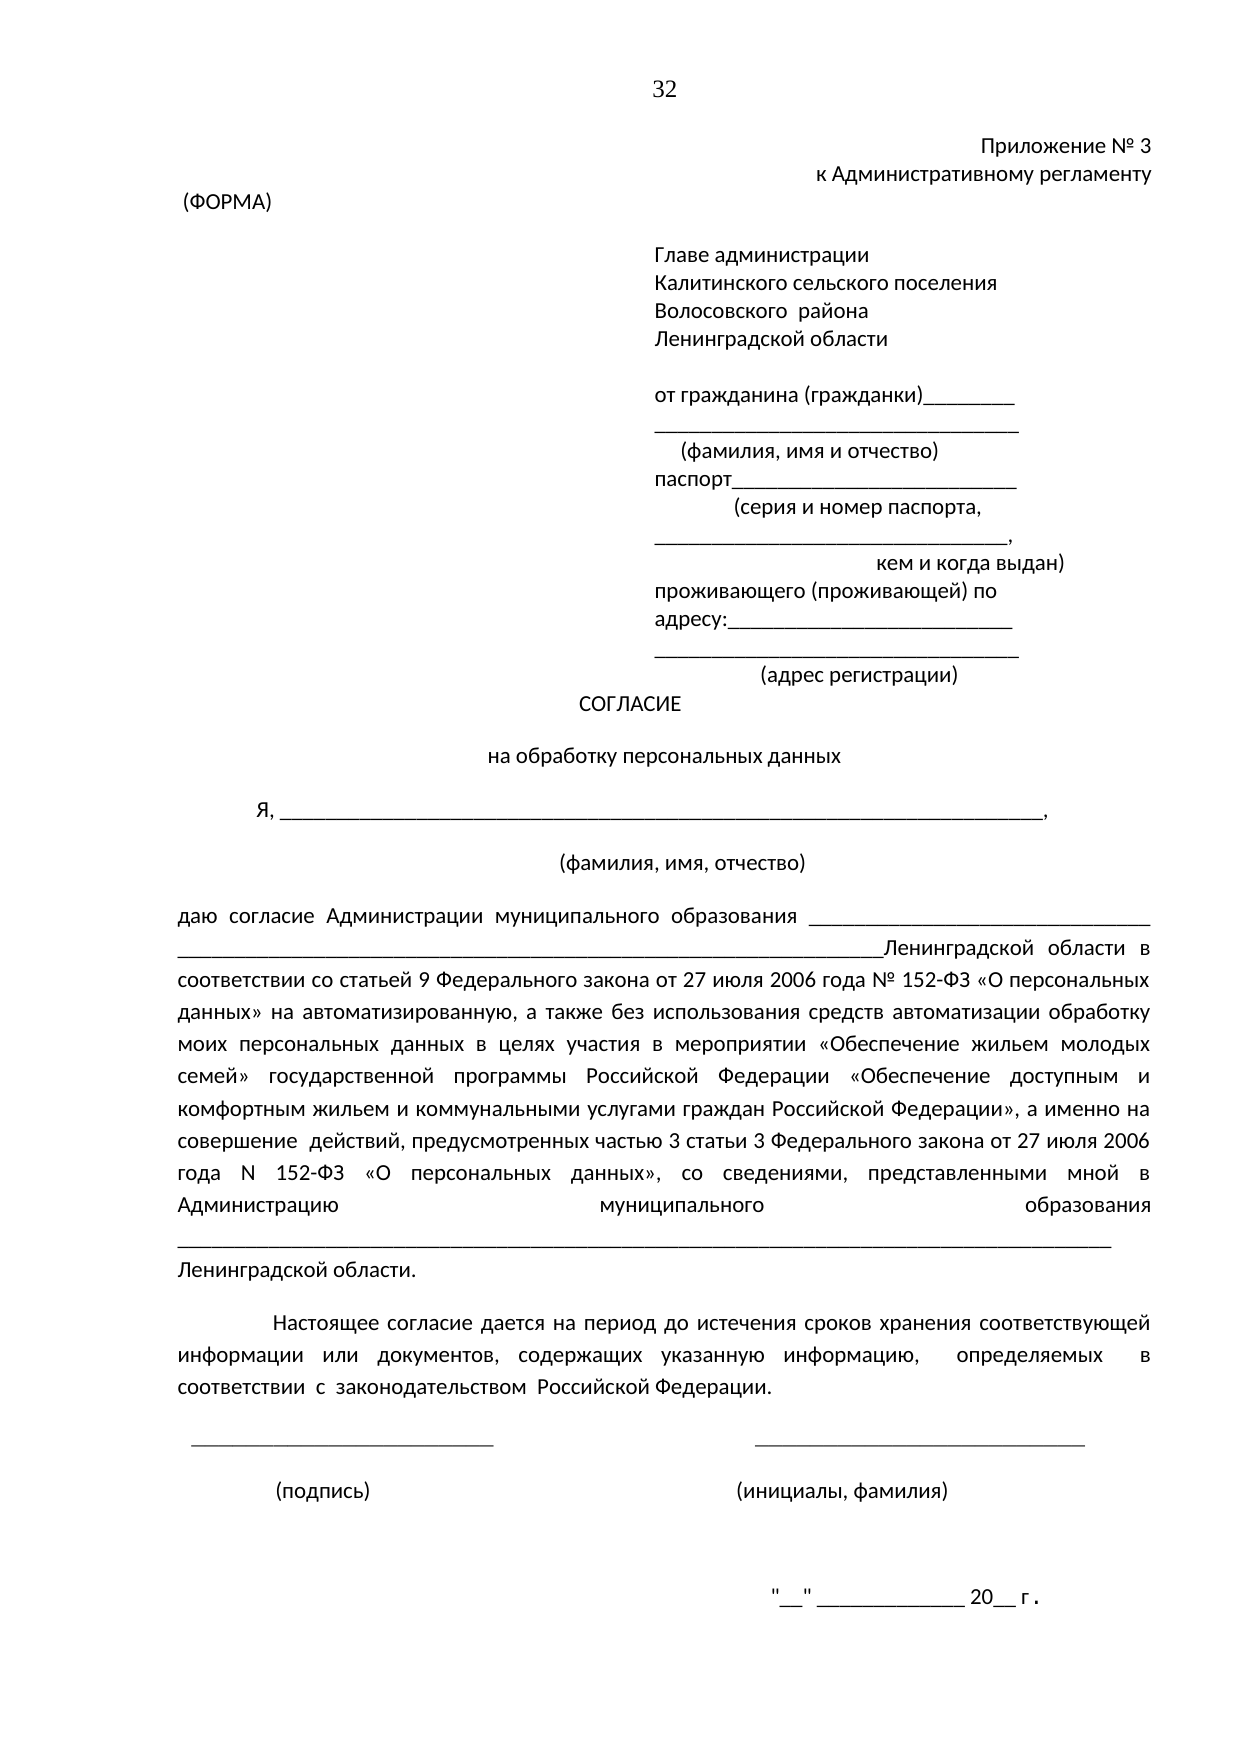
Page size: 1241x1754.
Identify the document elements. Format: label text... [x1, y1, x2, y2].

text (серия и номер паспорта, [177, 492, 1152, 521]
text Настоящее согласие дается на период до истечения сроков хранения соответствующей информации или документов, содержащих указанную информацию, определяемых в соответствии с законодательством Российской Федерации. [177, 1308, 1152, 1400]
text адресу:_________________________ [251, 604, 1152, 633]
text от гражданина (гражданки)________ [177, 380, 1152, 408]
text проживающего (проживающей) по [251, 577, 1152, 604]
text даю согласие Администрации муниципального образования ______________________________ ______________________________________________________________Ленинградской области в соответствии со статьей 9 Федерального закона от 27 июля 2006 года № 152-ФЗ «О персональных данных» на автоматизированную, а также без использования средств автоматизации обработку моих персональных данных в целях участия в мероприятии «Обеспечение жильем молодых семей» государственной программы Российской Федерации «Обеспечение доступным и комфортным жильем и коммунальными услугами граждан Российской Федерации», а именно на совершение действий, предусмотренных частью 3 статьи 3 Федерального закона от 27 июля 2006 года N 152-ФЗ «О персональных данных», со сведениями, представленными мной в Администрацию муниципального образования __________________________________________________________________________________ Ленинградской области. [177, 901, 1152, 1283]
text на обработку персональных данных [177, 742, 1152, 770]
text Волосовского района [177, 296, 1152, 324]
text ________________________________ [251, 633, 1152, 661]
text паспорт_________________________ [177, 464, 1152, 492]
text СОГЛАСИЕ [177, 689, 1152, 717]
text ______________________ ________________________ [177, 1425, 1152, 1451]
text "__" _____________ 20__ г. [177, 1582, 1152, 1611]
text Калитинского сельского поселения [177, 268, 1152, 296]
text кем и когда выдан) [177, 548, 1152, 577]
text (адрес регистрации) [177, 661, 1152, 689]
text _______________________________, [177, 521, 1152, 548]
text Я, ___________________________________________________________________, [177, 795, 1152, 823]
text Ленинградской области [177, 324, 1152, 352]
text Главе администрации [177, 240, 1152, 268]
text Приложение № 3 [177, 131, 1152, 159]
text ________________________________ [177, 408, 1152, 436]
text (подпись) (инициалы, фамилия) [177, 1476, 1152, 1504]
text (фамилия, имя, отчество) [177, 848, 1152, 876]
text (фамилия, имя и отчество) [177, 436, 1152, 464]
text (ФОРМА) [177, 187, 1152, 215]
text к Административному регламенту [177, 159, 1152, 187]
